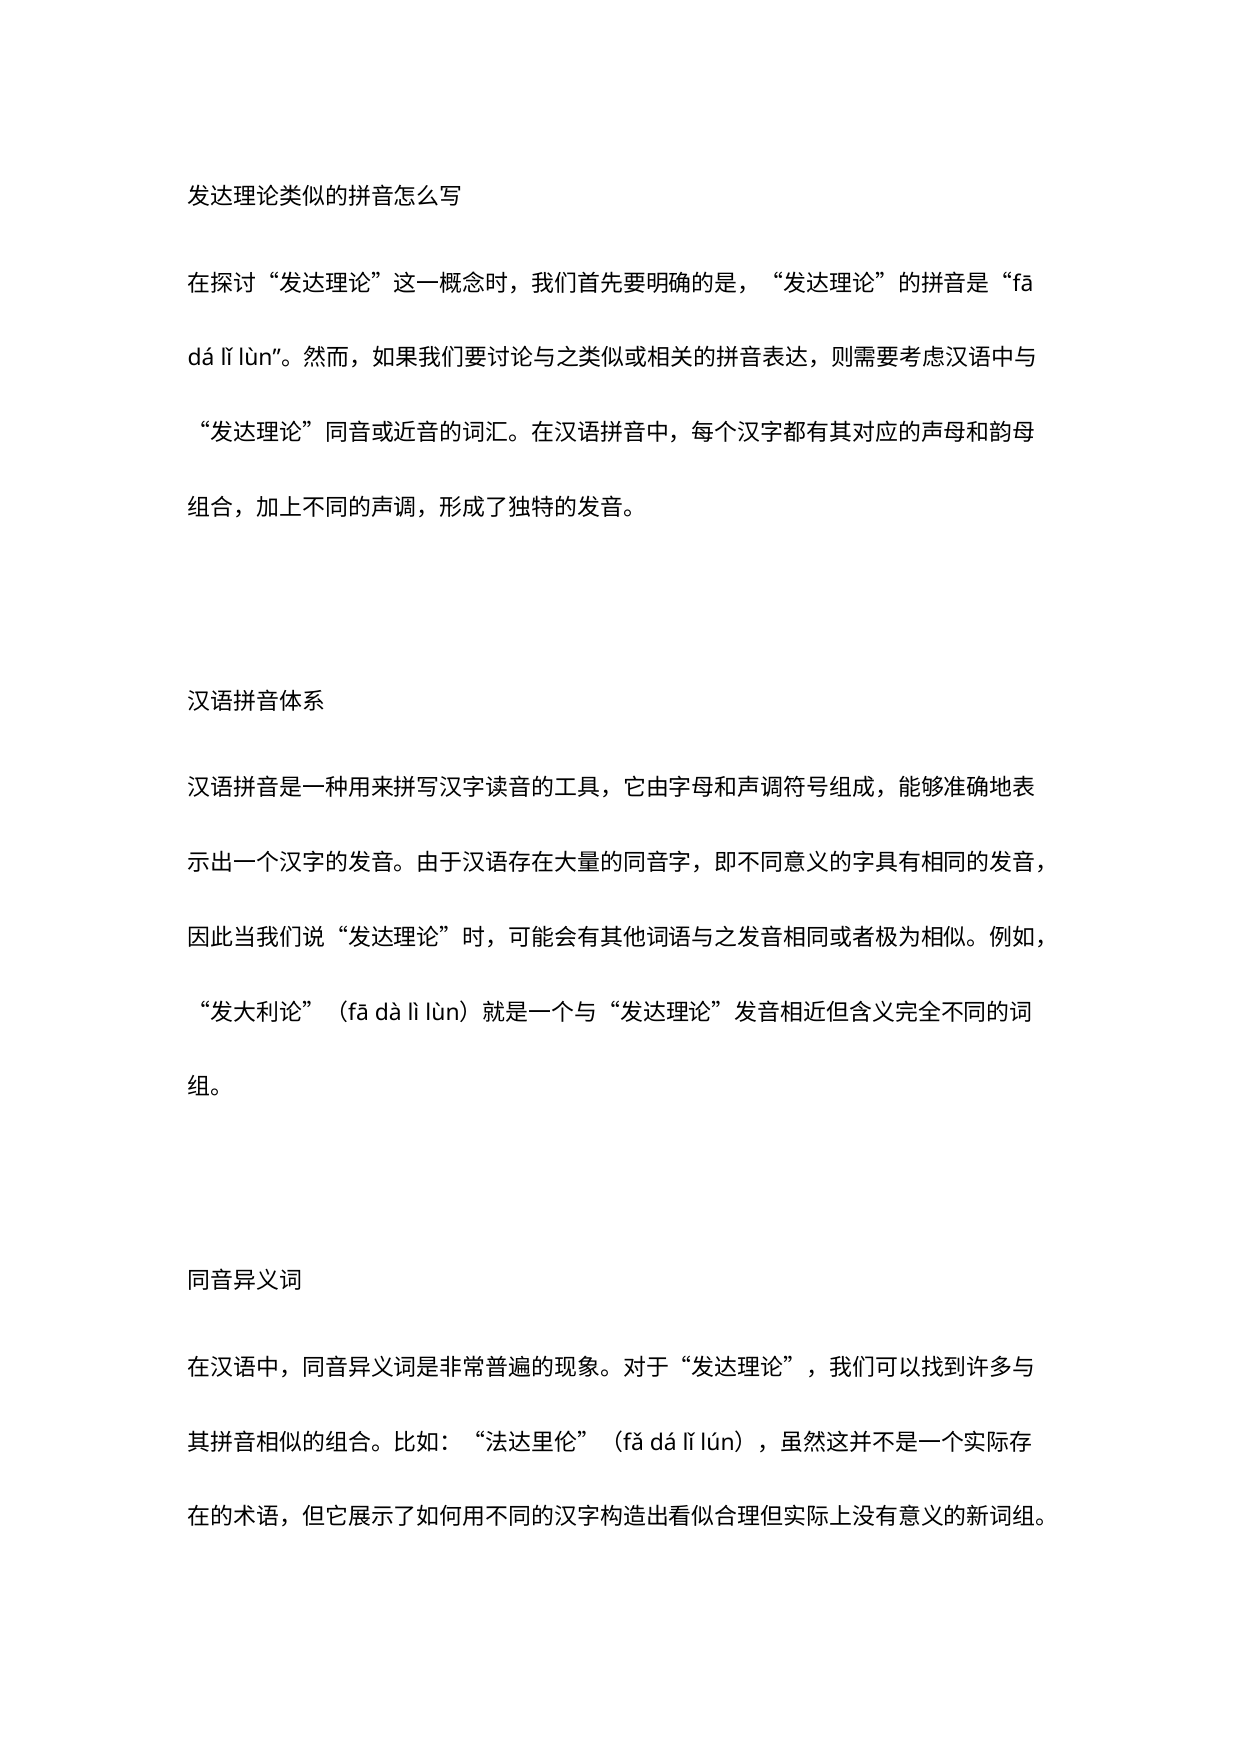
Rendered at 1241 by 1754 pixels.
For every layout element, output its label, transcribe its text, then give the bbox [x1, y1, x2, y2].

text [187, 1333, 1053, 1547]
text 汉语拼音是一种用来拼写汉字读音的工具，它由字母和声调符号组成，能够准确地表示出一个汉字的发音。由于汉语存在大量的同音字，即不同意义的字具有相同的发音，因此当我们说“发达理论”时，可能会有其他词语与之发音相同或者极为相似。例如，“发大利论”（fā dà lì lùn）就是一个与“发达理论”发音相近但含义完全不同的词组。 [187, 753, 1053, 1117]
text 在探讨“发达理论”这一概念时，我们首先要明确的是，“发达理论”的拼音是“fā dá lǐ lùn”。然而，如果我们要讨论与之类似或相关的拼音表达，则需要考虑汉语中与“发达理论”同音或近音的词汇。在汉语拼音中，每个汉字都有其对应的声母和韵母组合，加上不同的声调，形成了独特的发音。 [187, 248, 1053, 538]
text 汉语拼音体系 [187, 667, 1053, 732]
text 同音异义词 [187, 1246, 1053, 1311]
text 发达理论类似的拼音怎么写 [187, 162, 1053, 227]
